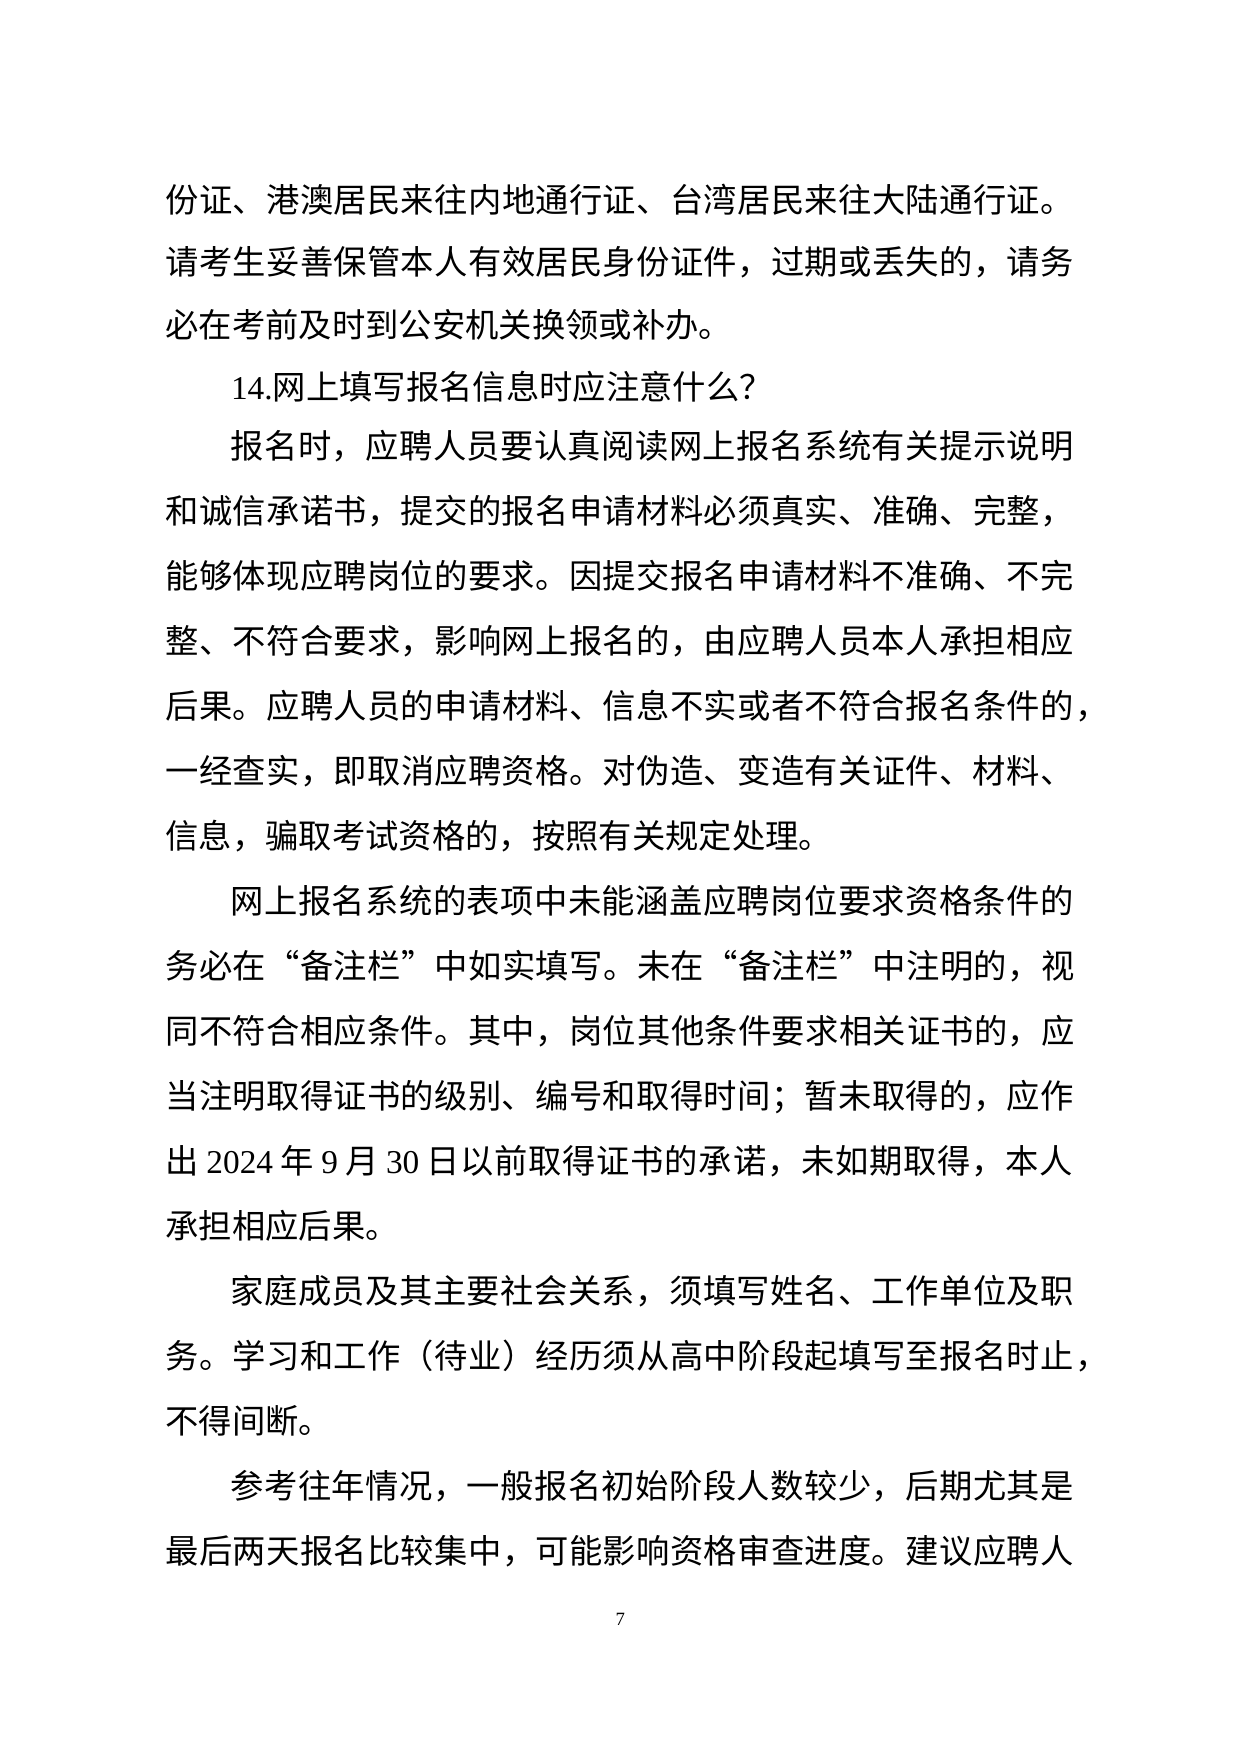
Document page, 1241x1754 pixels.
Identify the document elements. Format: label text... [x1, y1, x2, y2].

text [165, 1452, 1075, 1582]
text 14.网上填写报名信息时应注意什么？ [165, 349, 1075, 412]
text 报名时，应聘人员要认真阅读网上报名系统有关提示说明和诚信承诺书，提交的报名申请材料必须真实、准确、完整，能够体现应聘岗位的要求。因提交报名申请材料不准确、不完整、不符合要求，影响网上报名的，由应聘人员本人承担相应后果。应聘人员的申请材料、信息不实或者不符合报名条件的，一经查实，即取消应聘资格。对伪造、变造有关证件、材料、信息，骗取考试资格的，按照有关规定处理。 [165, 412, 1075, 867]
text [165, 162, 1075, 349]
text 家庭成员及其主要社会关系，须填写姓名、工作单位及职务。学习和工作（待业）经历须从高中阶段起填写至报名时止，不得间断。 [165, 1257, 1075, 1452]
text 网上报名系统的表项中未能涵盖应聘岗位要求资格条件的，务必在“备注栏”中如实填写。未在“备注栏”中注明的，视同不符合相应条件。其中，岗位其他条件要求相关证书的，应当注明取得证书的级别、编号和取得时间；暂未取得的，应作出2024年9月30日以前取得证书的承诺，未如期取得，本人承担相应后果。 [165, 867, 1075, 1257]
